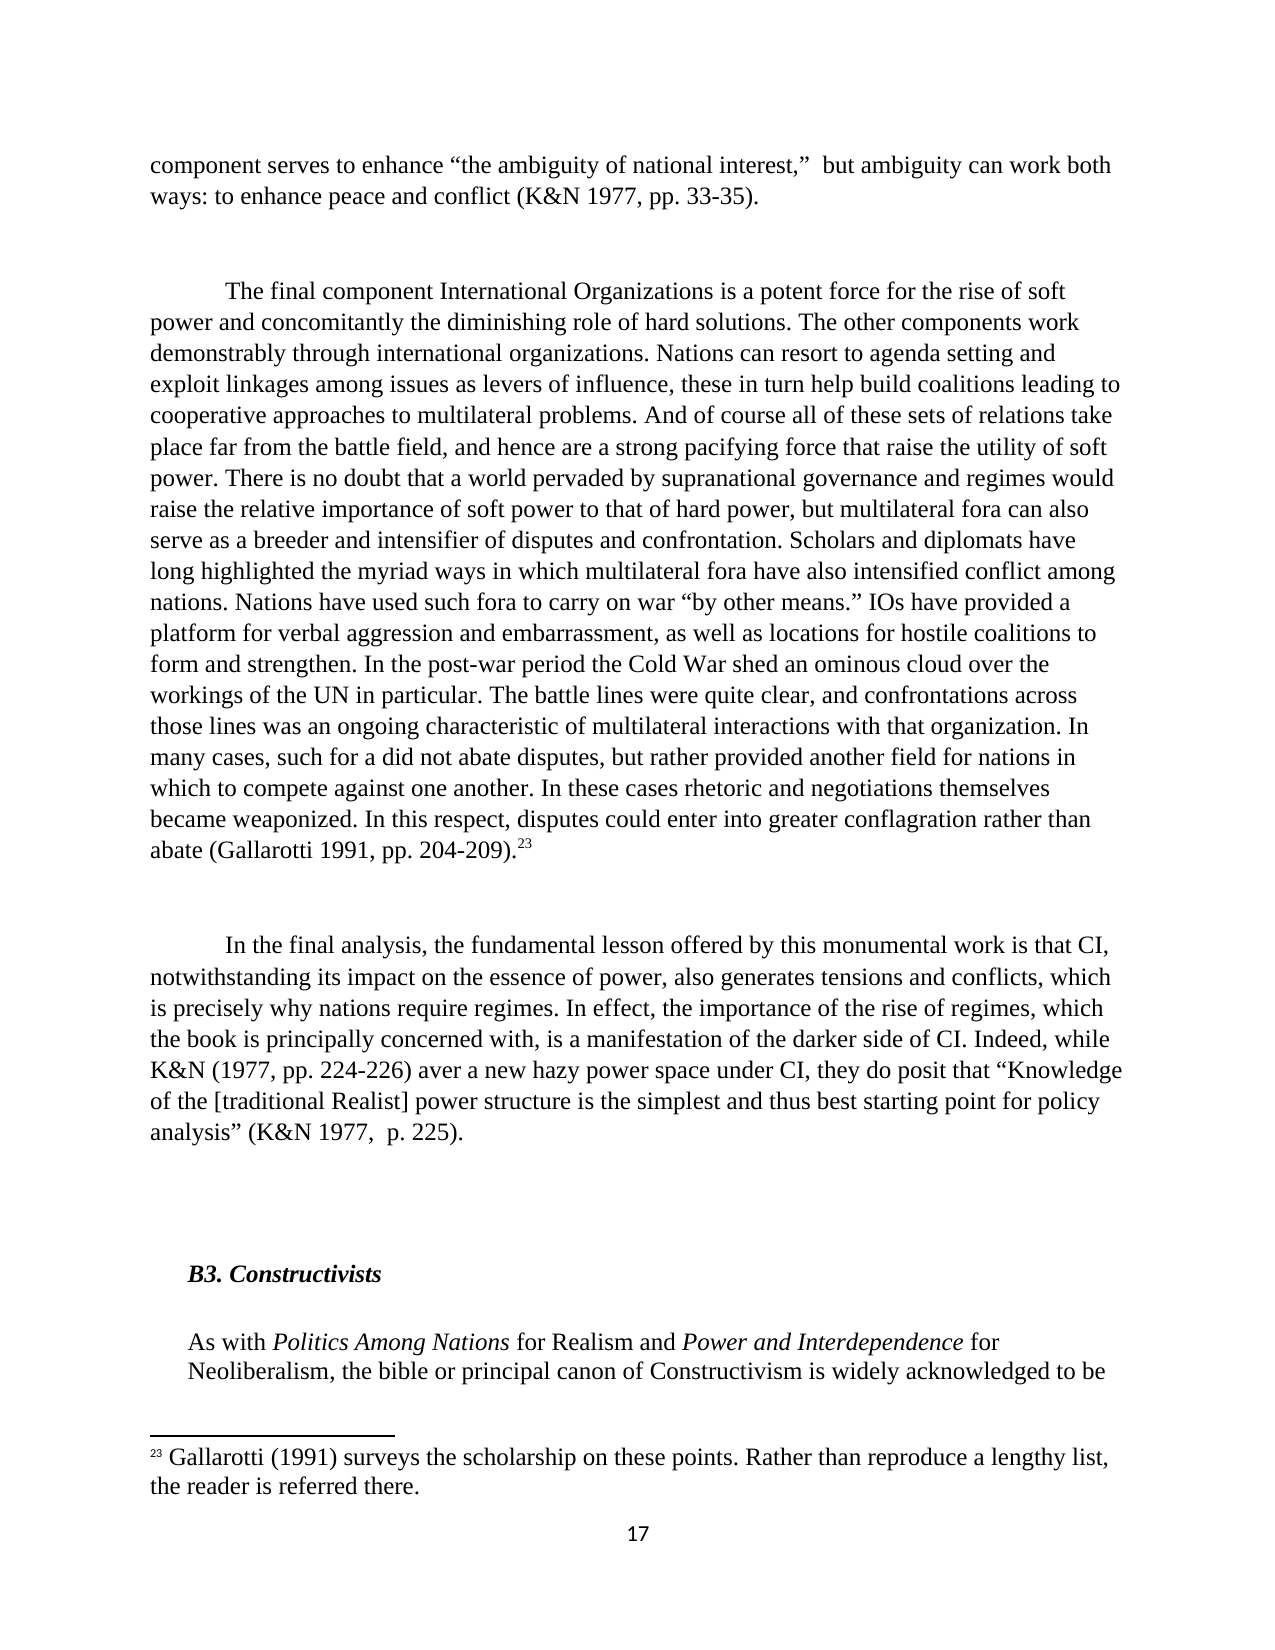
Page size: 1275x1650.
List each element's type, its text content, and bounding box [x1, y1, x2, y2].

text In the final analysis, the fundamental lesson offered by this monumental work is that CI, notwithstanding its impact on the essence of power, also generates tensions and conflicts, which is precisely why nations require regimes. In effect, the importance of the rise of regimes, which the book is principally concerned with, is a manifestation of the darker side of CI. Indeed, while K&N (1977, pp. 224-226) aver a new hazy power space under CI, they do posit that “Knowledge of the [traditional Realist] power structure is the simplest and thus best starting point for policy analysis” (K&N 1977, p. 225). [150, 931, 1125, 1146]
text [150, 150, 1125, 210]
text The final component International Organizations is a potent force for the rise of soft power and concomitantly the diminishing role of hard solutions. The other components work demonstrably through international organizations. Nations can resort to agenda setting and exploit linkages among issues as levers of influence, these in turn help build coalitions leading to cooperative approaches to multilateral problems. And of course all of these sets of relations take place far from the battle field, and hence are a strong pacifying force that raise the utility of soft power. There is no doubt that a world pervaded by supranational governance and regimes would raise the relative importance of soft power to that of hard power, but multilateral fora can also serve as a breeder and intensifier of disputes and confrontation. Scholars and diplomats have long highlighted the myriad ways in which multilateral fora have also intensified conflict among nations. Nations have used such fora to carry on war “by other means.” IOs have provided a platform for verbal aggression and embarrassment, as well as locations for hostile coalitions to form and strengthen. In the post-war period the Cold War shed an ominous cloud over the workings of the UN in particular. The battle lines were quite clear, and confrontations across those lines was an ongoing characteristic of multilateral interactions with that organization. In many cases, such for a did not abate disputes, but rather provided another field for nations in which to compete against one another. In these cases rhetoric and negotiations themselves became weaponized. In this respect, disputes could enter into greater conflagration rather than abate (Gallarotti 1991, pp. 204-209). [150, 276, 1125, 864]
text B3. Constructivists [187, 1259, 1125, 1288]
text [187, 1327, 1125, 1384]
